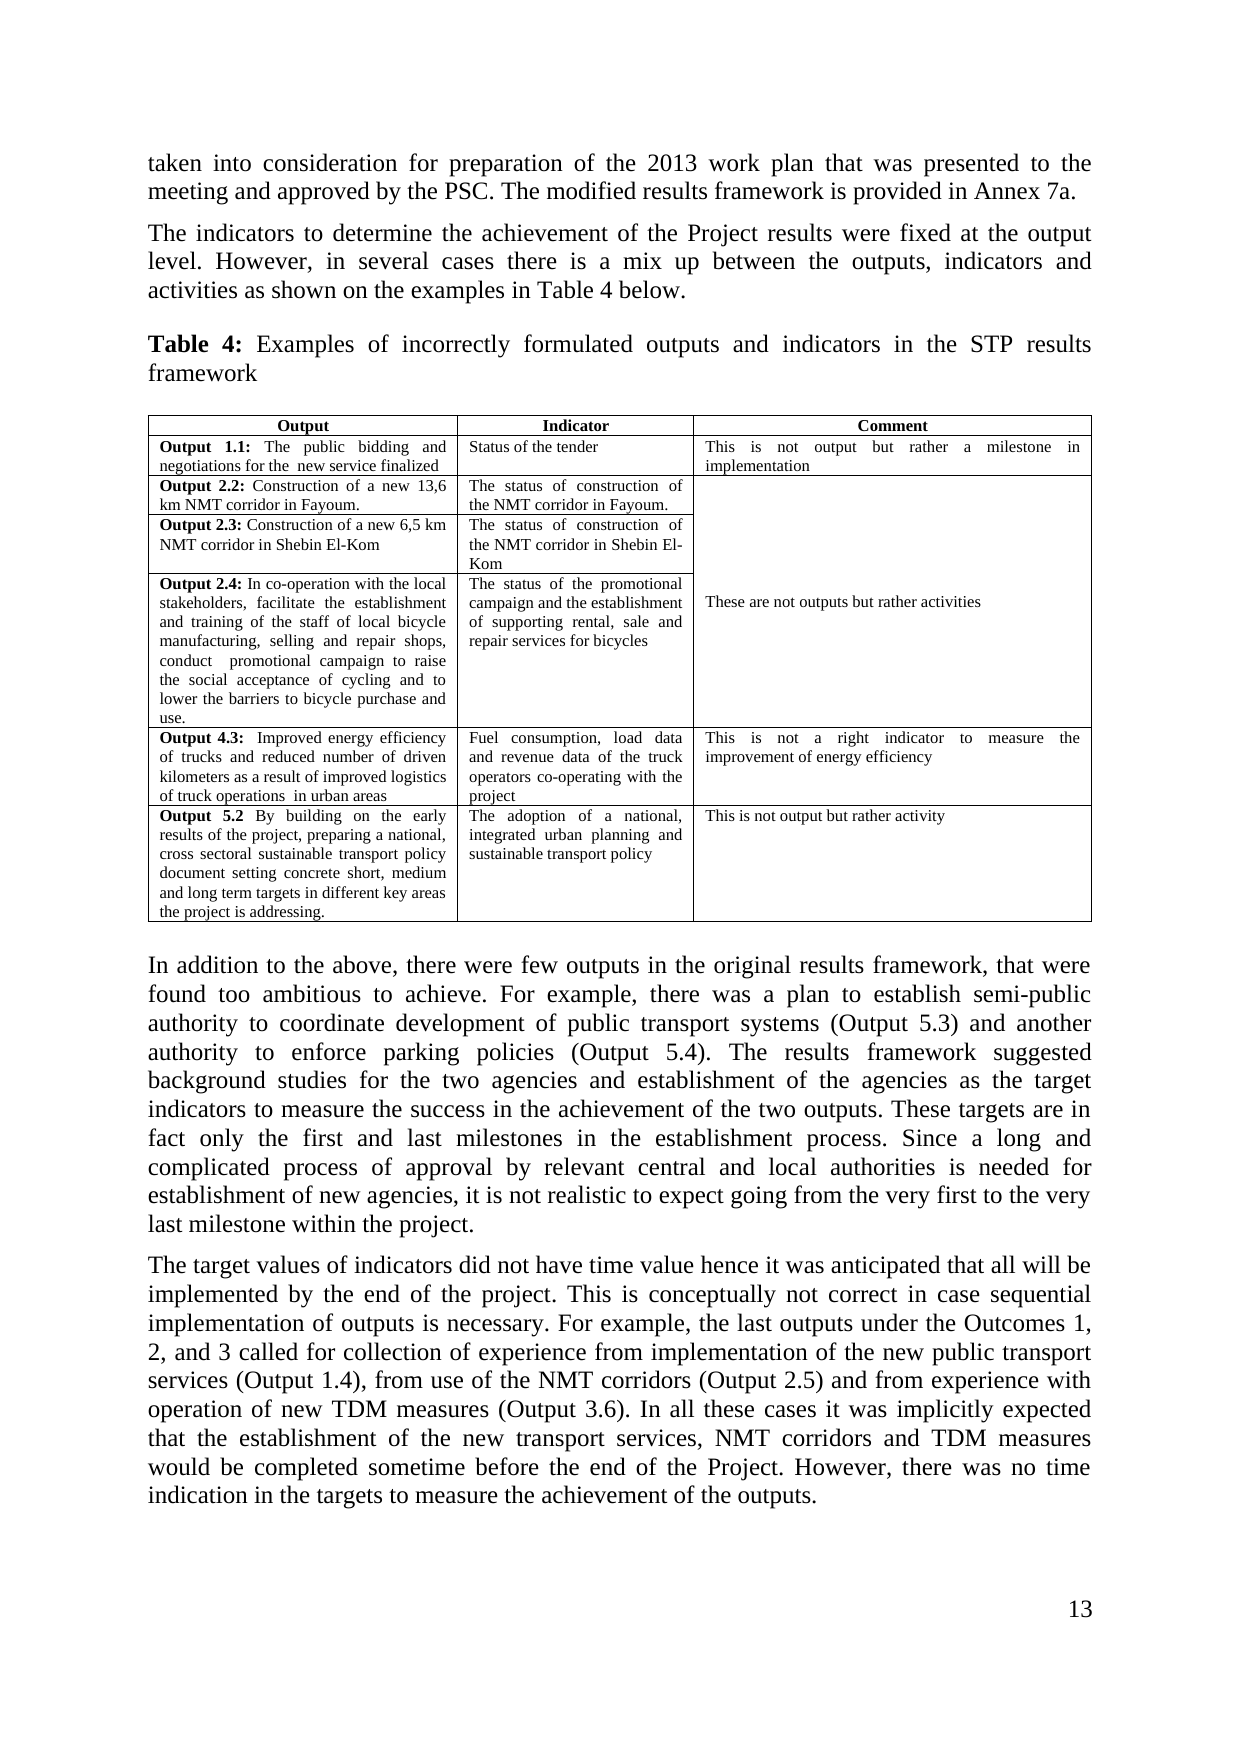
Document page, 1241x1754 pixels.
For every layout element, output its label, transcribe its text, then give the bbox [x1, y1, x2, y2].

table_cell The adoption of a national, integrated urban planning and sustainable transport policy [458, 806, 693, 921]
text In addition to the above, there were few outputs in the original results framework, that were found too ambitious to achieve. For example, there was a plan to establish semi-public authority to coordinate development of public transport systems (Output 5.3) and another authority to enforce parking policies (Output 5.4). The results framework suggested background studies for the two agencies and establishment of the agencies as the target indicators to measure the success in the achievement of the two outputs. These targets are in fact only the first and last milestones in the establishment process. Since a long and complicated process of approval by relevant central and local authorities is needed for establishment of new agencies, it is not realistic to expect going from the very first to the very last milestone within the project. [148, 951, 1093, 1238]
table_cell Output 2.4: In co-operation with the local stakeholders, facilitate the establishment and training of the staff of local bicycle manufacturing, selling and repair shops, conduct promotional campaign to raise the social acceptance of cycling and to lower the barriers to bicycle purchase and use. [149, 574, 457, 727]
table_header Indicator [458, 416, 693, 435]
table_header Output [149, 416, 457, 435]
table_cell Output 4.3: Improved energy efficiency of trucks and reduced number of driven kilometers as a result of improved logistics of truck operations in urban areas [149, 728, 457, 805]
table_cell The status of construction of the NMT corridor in Shebin El-Kom [458, 515, 693, 573]
table_header Comment [694, 416, 1091, 435]
table_cell Output 1.1: The public bidding and negotiations for the new service finalized [149, 436, 457, 475]
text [148, 148, 1093, 205]
table_cell Status of the tender [458, 436, 693, 475]
table_cell The status of construction of the NMT corridor in Fayoum. [458, 476, 693, 514]
table_cell Fuel consumption, load data and revenue data of the truck operators co-operating with the project [458, 728, 693, 805]
text The target values of indicators did not have time value hence it was anticipated that all will be implemented by the end of the project. This is conceptually not correct in case sequential implementation of outputs is necessary. For example, the last outputs under the Outcomes 1, 2, and 3 called for collection of experience from implementation of the new public transport services (Output 1.4), from use of the NMT corridors (Output 2.5) and from experience with operation of new TDM measures (Output 3.6). In all these cases it was implicitly expected that the establishment of the new transport services, NMT corridors and TDM measures would be completed sometime before the end of the Project. However, there was no time indication in the targets to measure the achievement of the outputs. [148, 1251, 1093, 1509]
text Table 4: Examples of incorrectly formulated outputs and indicators in the STP results framework [148, 329, 1093, 386]
table_cell Output 5.2 By building on the early results of the project, preparing a national, cross sectoral sustainable transport policy document setting concrete short, medium and long term targets in different key areas the project is addressing. [149, 806, 457, 921]
table_cell This is not output but rather activity [694, 806, 1091, 921]
table_cell Output 2.2: Construction of a new 13,6 km NMT corridor in Fayoum. [149, 476, 457, 514]
table_cell These are not outputs but rather activities [694, 476, 1091, 727]
table_cell The status of the promotional campaign and the establishment of supporting rental, sale and repair services for bicycles [458, 574, 693, 727]
table_cell This is not output but rather a milestone in implementation [694, 436, 1091, 475]
table_cell This is not a right indicator to measure the improvement of energy efficiency [694, 728, 1091, 805]
text The indicators to determine the achievement of the Project results were fixed at the output level. However, in several cases there is a mix up between the outputs, indicators and activities as shown on the examples in Table 4 below. [148, 218, 1093, 304]
table_cell Output 2.3: Construction of a new 6,5 km NMT corridor in Shebin El-Kom [149, 515, 457, 573]
